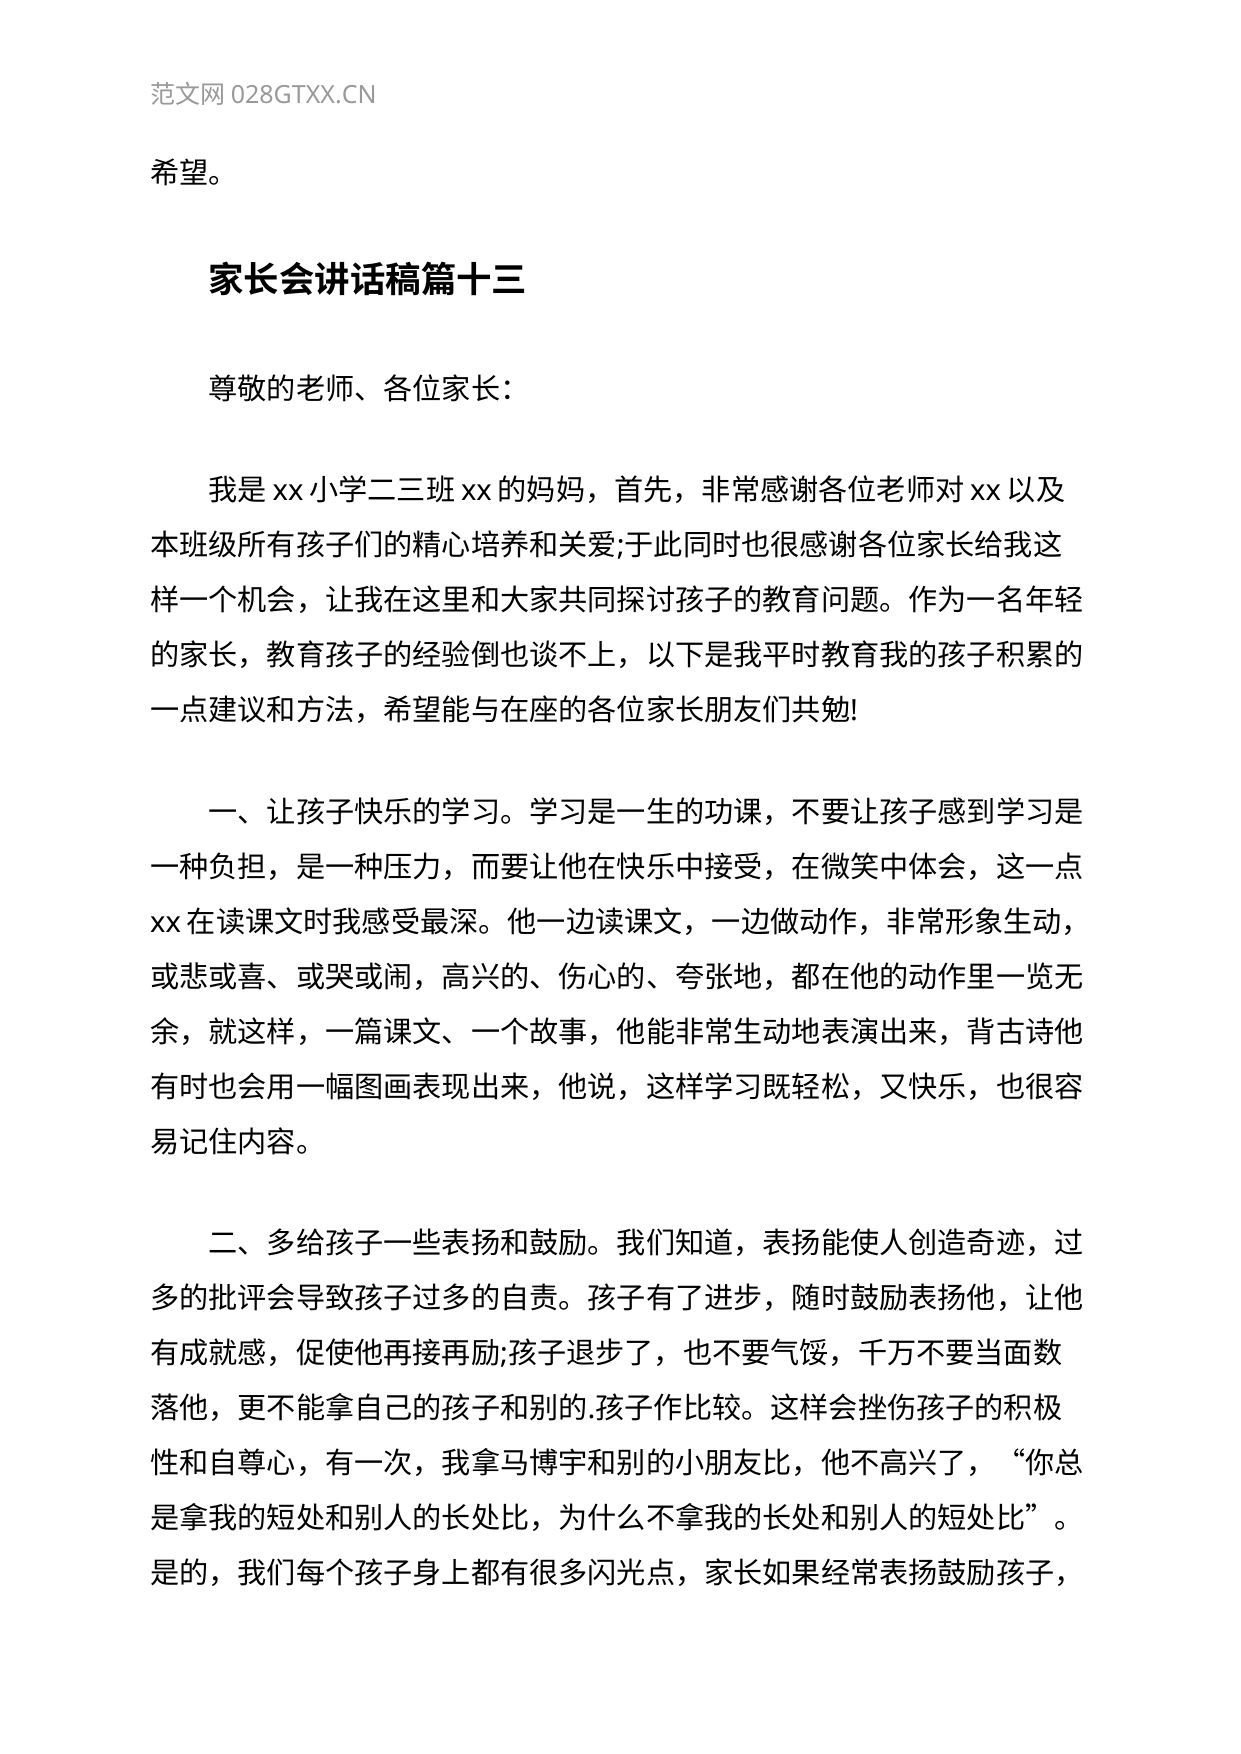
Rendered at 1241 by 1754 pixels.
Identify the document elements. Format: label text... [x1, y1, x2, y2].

text 我是xx小学二三班xx的妈妈，首先，非常感谢各位老师对xx以及本班级所有孩子们的精心培养和关爱;于此同时也很感谢各位家长给我这样一个机会，让我在这里和大家共同探讨孩子的教育问题。作为一名年轻的家长，教育孩子的经验倒也谈不上，以下是我平时教育我的孩子积累的一点建议和方法，希望能与在座的各位家长朋友们共勉! [150, 467, 1090, 729]
text 尊敬的老师、各位家长： [150, 365, 1090, 407]
text 家长会讲话稿篇十三 [150, 252, 1090, 303]
text 一、让孩子快乐的学习。学习是一生的功课，不要让孩子感到学习是一种负担，是一种压力，而要让他在快乐中接受，在微笑中体会，这一点xx在读课文时我感受最深。他一边读课文，一边做动作，非常形象生动，或悲或喜、或哭或闹，高兴的、伤心的、夸张地，都在他的动作里一览无余，就这样，一篇课文、一个故事，他能非常生动地表演出来，背古诗他有时也会用一幅图画表现出来，他说，这样学习既轻松，又快乐，也很容易记住内容。 [150, 789, 1090, 1161]
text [150, 1220, 1090, 1592]
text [150, 150, 1090, 192]
